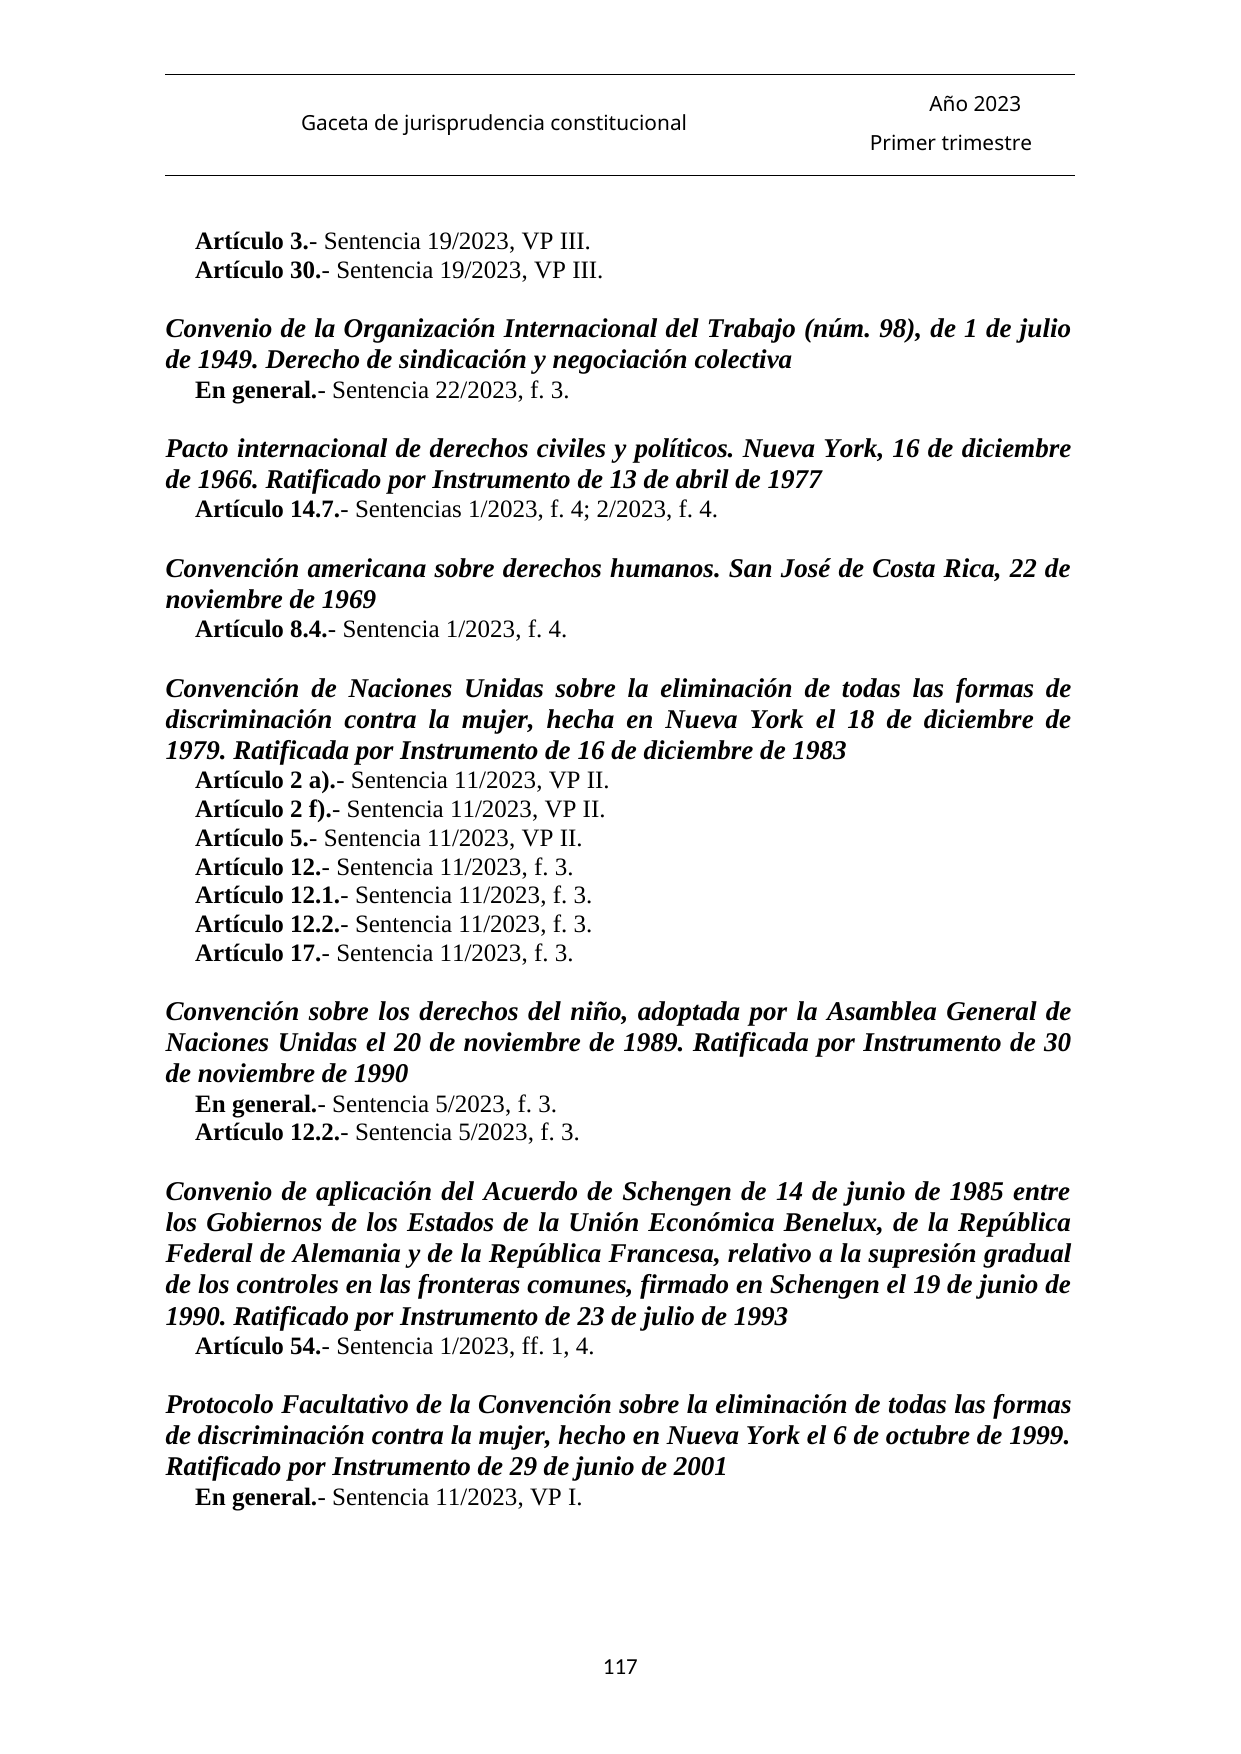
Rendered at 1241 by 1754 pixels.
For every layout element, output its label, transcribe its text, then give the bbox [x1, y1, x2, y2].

text En general.- Sentencia 11/2023, VP I. [195, 1482, 1075, 1510]
text Artículo 12.1.- Sentencia 11/2023, f. 3. [195, 880, 1075, 909]
text Artículo 12.- Sentencia 11/2023, f. 3. [195, 852, 1075, 880]
text Artículo 8.4.- Sentencia 1/2023, f. 4. [195, 614, 1075, 643]
text Artículo 12.2.- Sentencia 5/2023, f. 3. [195, 1117, 1075, 1146]
text Artículo 3.- Sentencia 19/2023, VP III. [195, 226, 1075, 255]
text Pacto internacional de derechos civiles y políticos. Nueva York, 16 de diciembre de 1966. Ratificado por Instrumento de 13 de abril de 1977 [165, 432, 1075, 494]
text Convención de Naciones Unidas sobre la eliminación de todas las formas de discriminación contra la mujer, hecha en Nueva York el 18 de diciembre de 1979. Ratificada por Instrumento de 16 de diciembre de 1983 [165, 672, 1075, 765]
text Convención americana sobre derechos humanos. San José de Costa Rica, 22 de noviembre de 1969 [165, 552, 1075, 614]
text Convenio de aplicación del Acuerdo de Schengen de 14 de junio de 1985 entre los Gobiernos de los Estados de la Unión Económica Benelux, de la República Federal de Alemania y de la República Francesa, relativo a la supresión gradual de los controles en las fronteras comunes, firmado en Schengen el 19 de junio de 1990. Ratificado por Instrumento de 23 de julio de 1993 [165, 1175, 1075, 1331]
text Artículo 12.2.- Sentencia 11/2023, f. 3. [195, 909, 1075, 938]
text Protocolo Facultativo de la Convención sobre la eliminación de todas las formas de discriminación contra la mujer, hecho en Nueva York el 6 de octubre de 1999. Ratificado por Instrumento de 29 de junio de 2001 [165, 1388, 1075, 1482]
text Convenio de la Organización Internacional del Trabajo (núm. 98), de 1 de julio de 1949. Derecho de sindicación y negociación colectiva [165, 312, 1075, 375]
text Artículo 5.- Sentencia 11/2023, VP II. [195, 823, 1075, 852]
text Convención sobre los derechos del niño, adoptada por la Asamblea General de Naciones Unidas el 20 de noviembre de 1989. Ratificada por Instrumento de 30 de noviembre de 1990 [165, 995, 1075, 1089]
text Artículo 30.- Sentencia 19/2023, VP III. [195, 255, 1075, 284]
text Artículo 14.7.- Sentencias 1/2023, f. 4; 2/2023, f. 4. [195, 494, 1075, 523]
text Artículo 2 a).- Sentencia 11/2023, VP II. [195, 765, 1075, 794]
text Artículo 2 f).- Sentencia 11/2023, VP II. [195, 794, 1075, 823]
text Artículo 54.- Sentencia 1/2023, ff. 1, 4. [195, 1331, 1075, 1359]
text En general.- Sentencia 22/2023, f. 3. [195, 375, 1075, 403]
text En general.- Sentencia 5/2023, f. 3. [195, 1089, 1075, 1117]
text Artículo 17.- Sentencia 11/2023, f. 3. [195, 938, 1075, 967]
